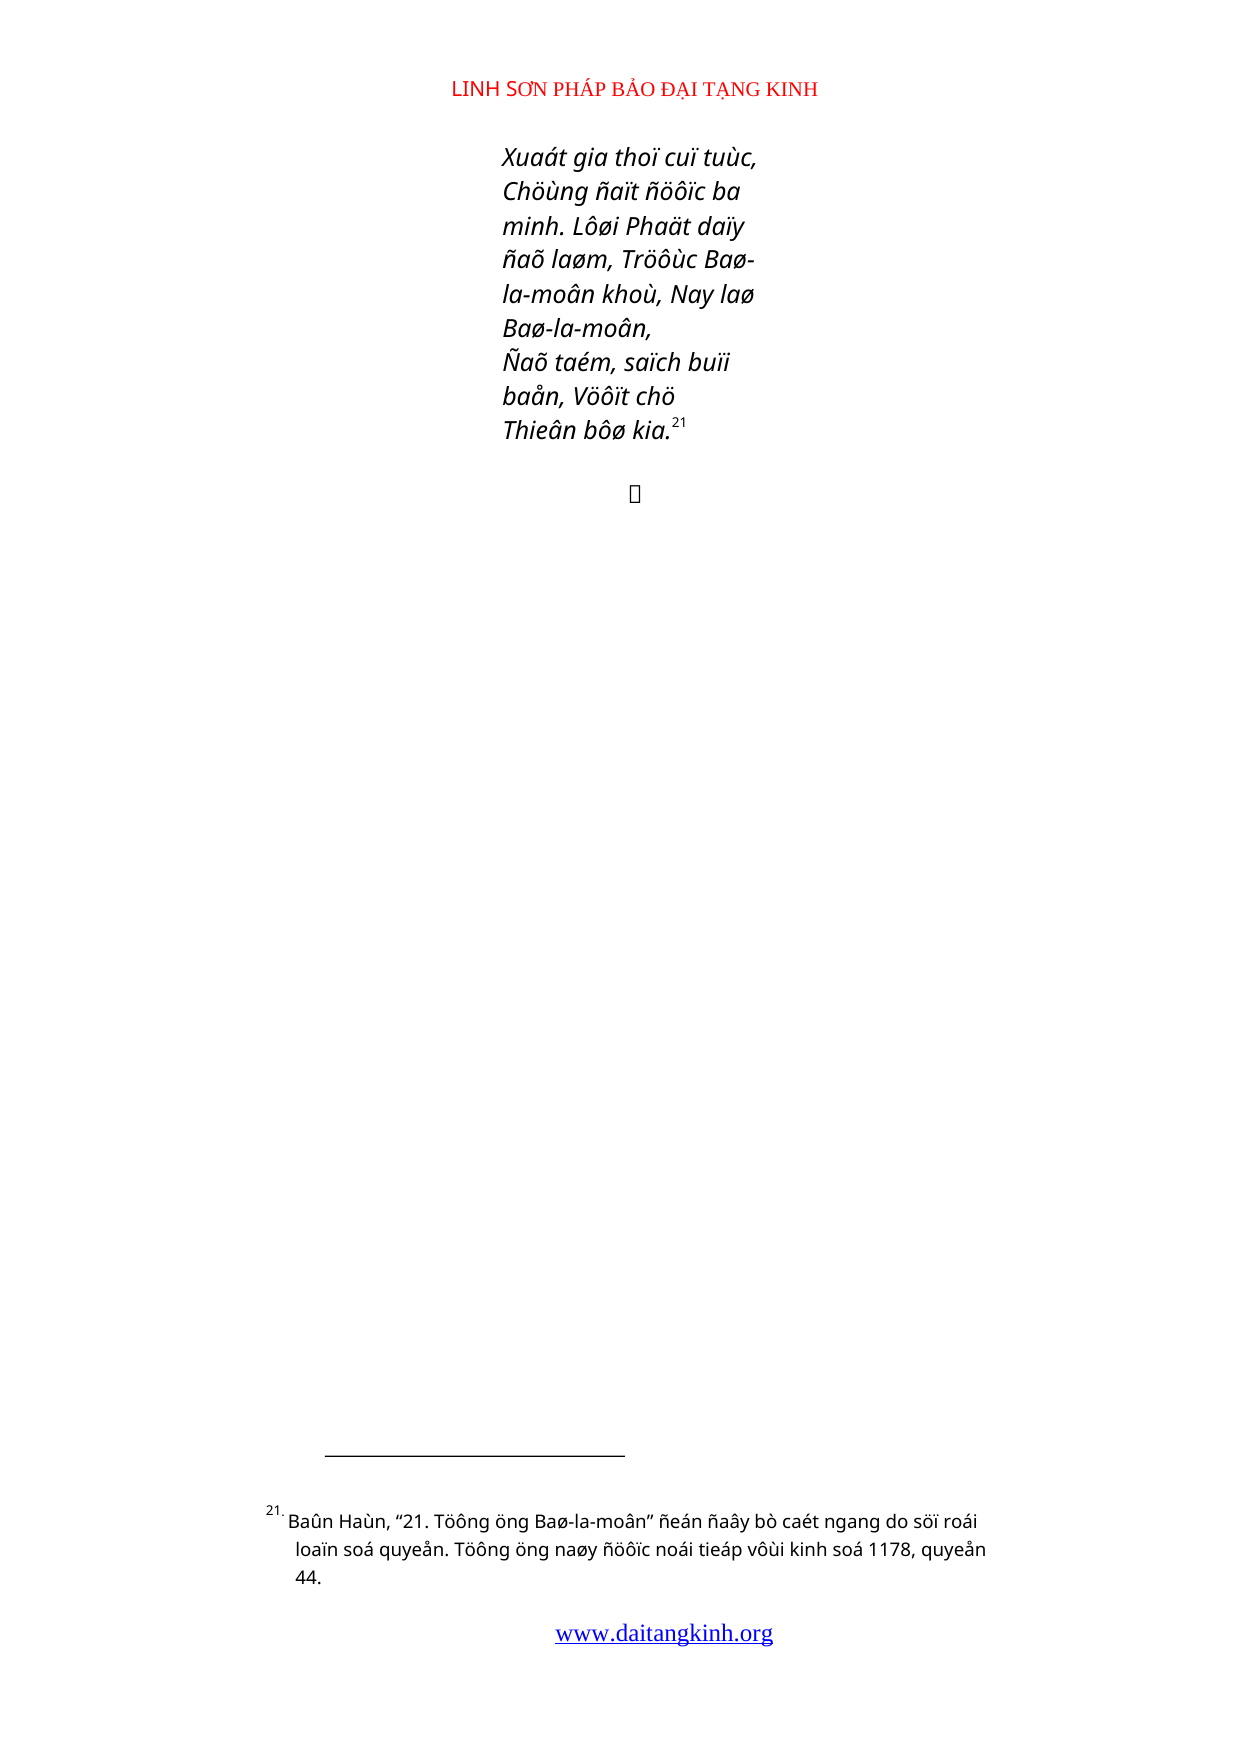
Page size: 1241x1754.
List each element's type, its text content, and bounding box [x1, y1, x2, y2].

text Ñaõ taém, saïch buïi baån, Vöôït chö Thieân bôø kia.21 [502, 344, 749, 447]
text www.daitangkinh.org [555, 1618, 1065, 1647]
text 21. Baûn Haùn, “21. Töông öng Baø-la-moân” ñeán ñaây bò caét ngang do söï roái loaïn soá quyeån. Töông öng naøy ñöôïc noái tieáp vôùi kinh soá 1178, quyeån 44. [266, 1501, 999, 1590]
text Xuaát gia thoï cuï tuùc, Chöùng ñaït ñöôïc ba minh. Lôøi Phaät daïy ñaõ laøm, Tröôùc Baø-la-moân khoù, Nay laø Baø-la-moân, [502, 140, 762, 344]
text  [204, 477, 1065, 511]
text LINH SƠN PHÁP BẢO ĐẠI TẠNG KINH [449, 74, 820, 103]
